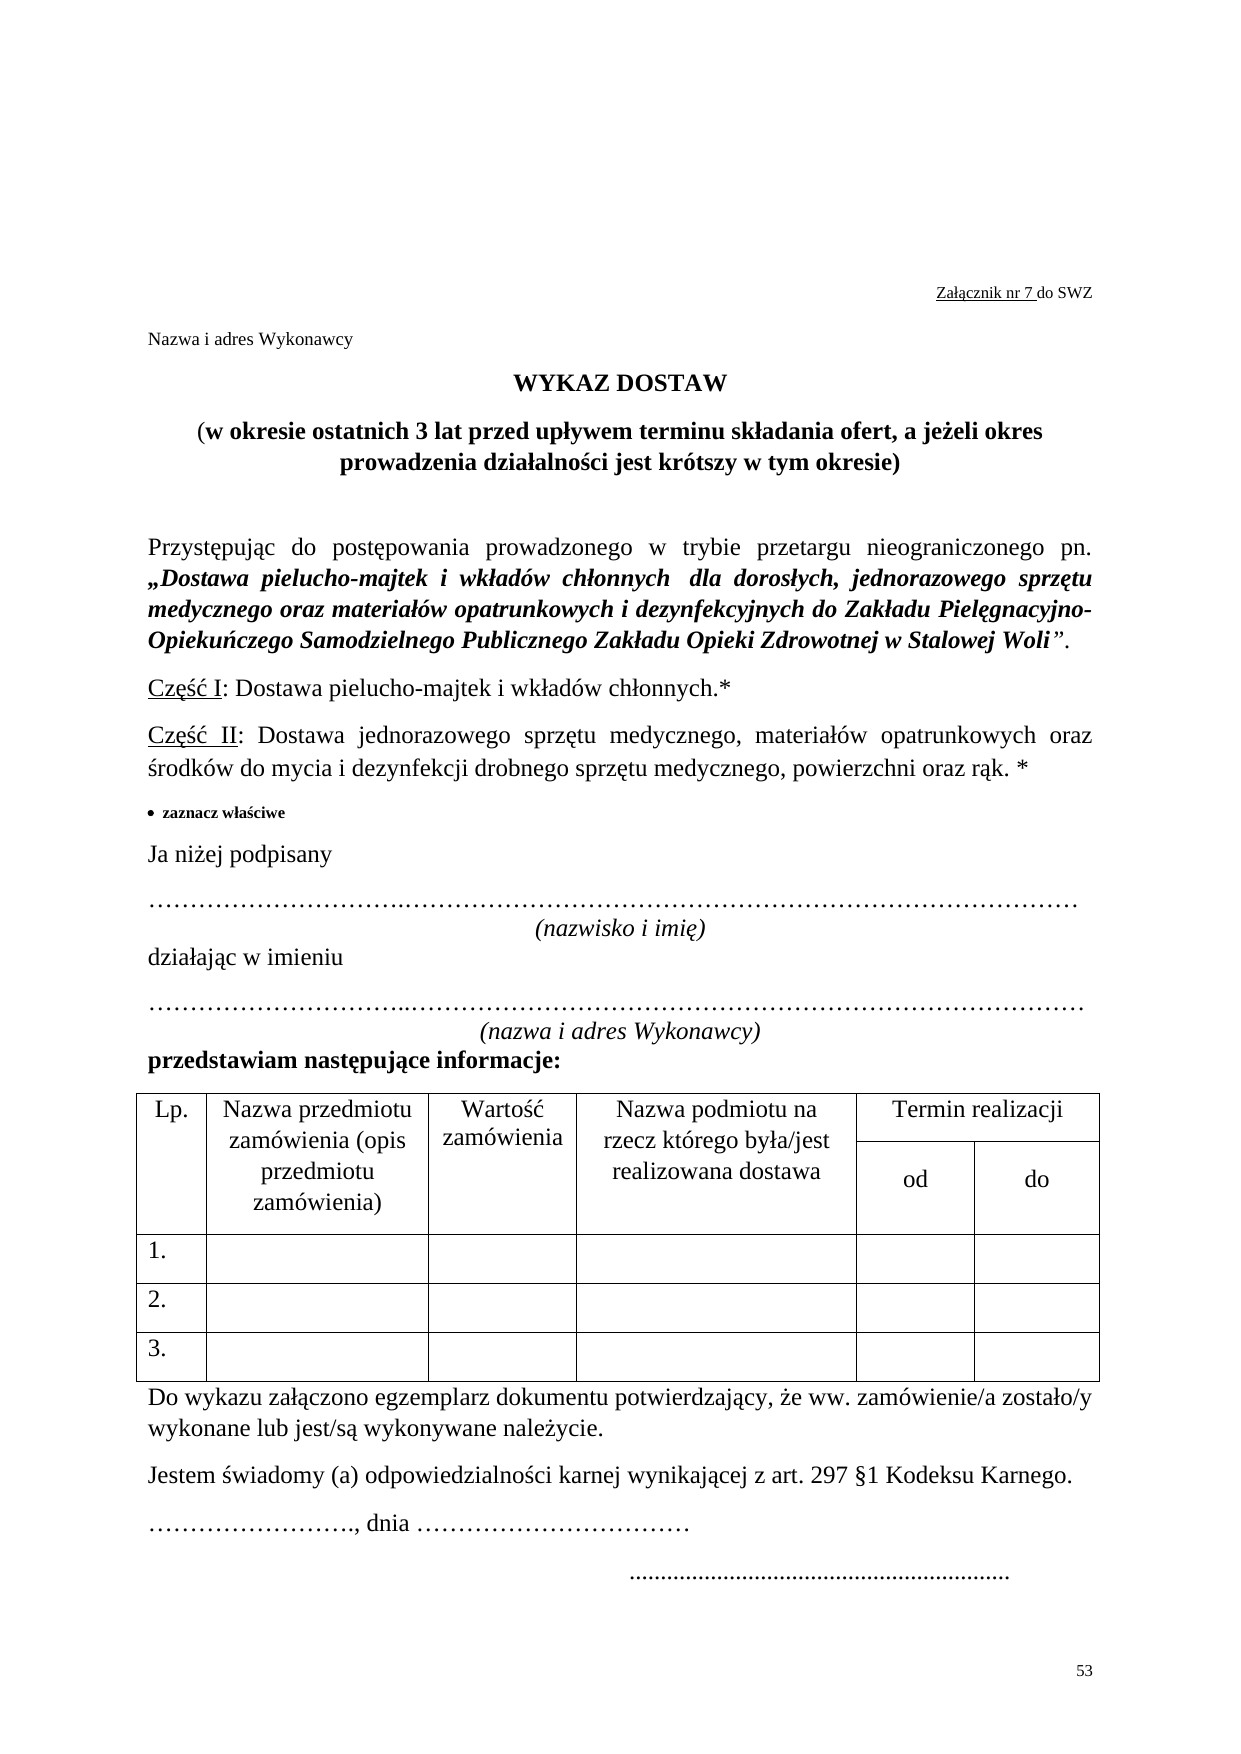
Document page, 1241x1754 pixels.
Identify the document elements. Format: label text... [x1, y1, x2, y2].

table_cell [975, 1284, 1099, 1332]
table_header Nazwa przedmiotu zamówienia (opis przedmiotu zamówienia) [207, 1094, 428, 1234]
table_cell [577, 1284, 856, 1332]
table_header Nazwa podmiotu na rzecz którego była/jest realizowana dostawa [577, 1094, 856, 1234]
table_cell 3. [137, 1333, 206, 1381]
table_cell [577, 1235, 856, 1283]
text ............................................................. [443, 1556, 1093, 1584]
table_header Wartość zamówienia [429, 1094, 576, 1234]
table_cell [207, 1284, 428, 1332]
text (w okresie ostatnich 3 lat przed upływem terminu składania ofert, a jeżeli okres prowadzenia działalności jest krótszy w tym okresie) [148, 416, 1093, 476]
text (nazwa i adres Wykonawcy) [148, 1016, 1093, 1045]
table_cell [857, 1284, 974, 1332]
table_cell [207, 1235, 428, 1283]
table_cell [857, 1235, 974, 1283]
text działając w imieniu [148, 942, 1093, 971]
text ………………………….……………………………………………………………………… [148, 884, 1093, 913]
text Część I: Dostawa pielucho-majtek i wkładów chłonnych.* [148, 673, 1093, 702]
text Nazwa i adres Wykonawcy [148, 328, 1093, 350]
table_cell [975, 1235, 1099, 1283]
table_cell [429, 1235, 576, 1283]
text Przystępując do postępowania prowadzonego w trybie przetargu nieograniczonego pn. „Dostawa pielucho-majtek i wkładów chłonnych dla dorosłych, jednorazowego sprzętu medycznego oraz materiałów opatrunkowych i dezynfekcyjnych do Zakładu Pielęgnacyjno-Opiekuńczego Samodzielnego Publicznego Zakładu Opieki Zdrowotnej w Stalowej Woli”. [148, 532, 1093, 654]
table_cell [429, 1333, 576, 1381]
table_cell do [975, 1142, 1099, 1234]
text Jestem świadomy (a) odpowiedzialności karnej wynikającej z art. 297 §1 Kodeksu Karnego. [148, 1460, 1093, 1489]
table_cell [975, 1333, 1099, 1381]
text Załącznik nr 7 do SWZ [620, 283, 1093, 302]
text …………………………..……………………………………………………………………… [148, 987, 1093, 1016]
table_cell [857, 1333, 974, 1381]
list zaznacz właściwe [148, 803, 1093, 822]
table_cell od [857, 1142, 974, 1234]
table_cell 1. [137, 1235, 206, 1283]
text ……………………., dnia …………………………… [148, 1508, 1093, 1537]
table_header Termin realizacji [857, 1094, 1099, 1141]
table_cell [207, 1333, 428, 1381]
table_cell [577, 1333, 856, 1381]
text WYKAZ DOSTAW [148, 368, 1093, 397]
table_cell [429, 1284, 576, 1332]
text (nazwisko i imię) [148, 913, 1093, 942]
text Ja niżej podpisany [148, 839, 1093, 868]
text Do wykazu załączono egzemplarz dokumentu potwierdzający, że ww. zamówienie/a zostało/y wykonane lub jest/są wykonywane należycie. [148, 1382, 1093, 1441]
text przedstawiam następujące informacje: [148, 1045, 1093, 1074]
table_cell 2. [137, 1284, 206, 1332]
table_header Lp. [137, 1094, 206, 1234]
text Część II: Dostawa jednorazowego sprzętu medycznego, materiałów opatrunkowych oraz środków do mycia i dezynfekcji drobnego sprzętu medycznego, powierzchni oraz rąk. * [148, 721, 1093, 782]
